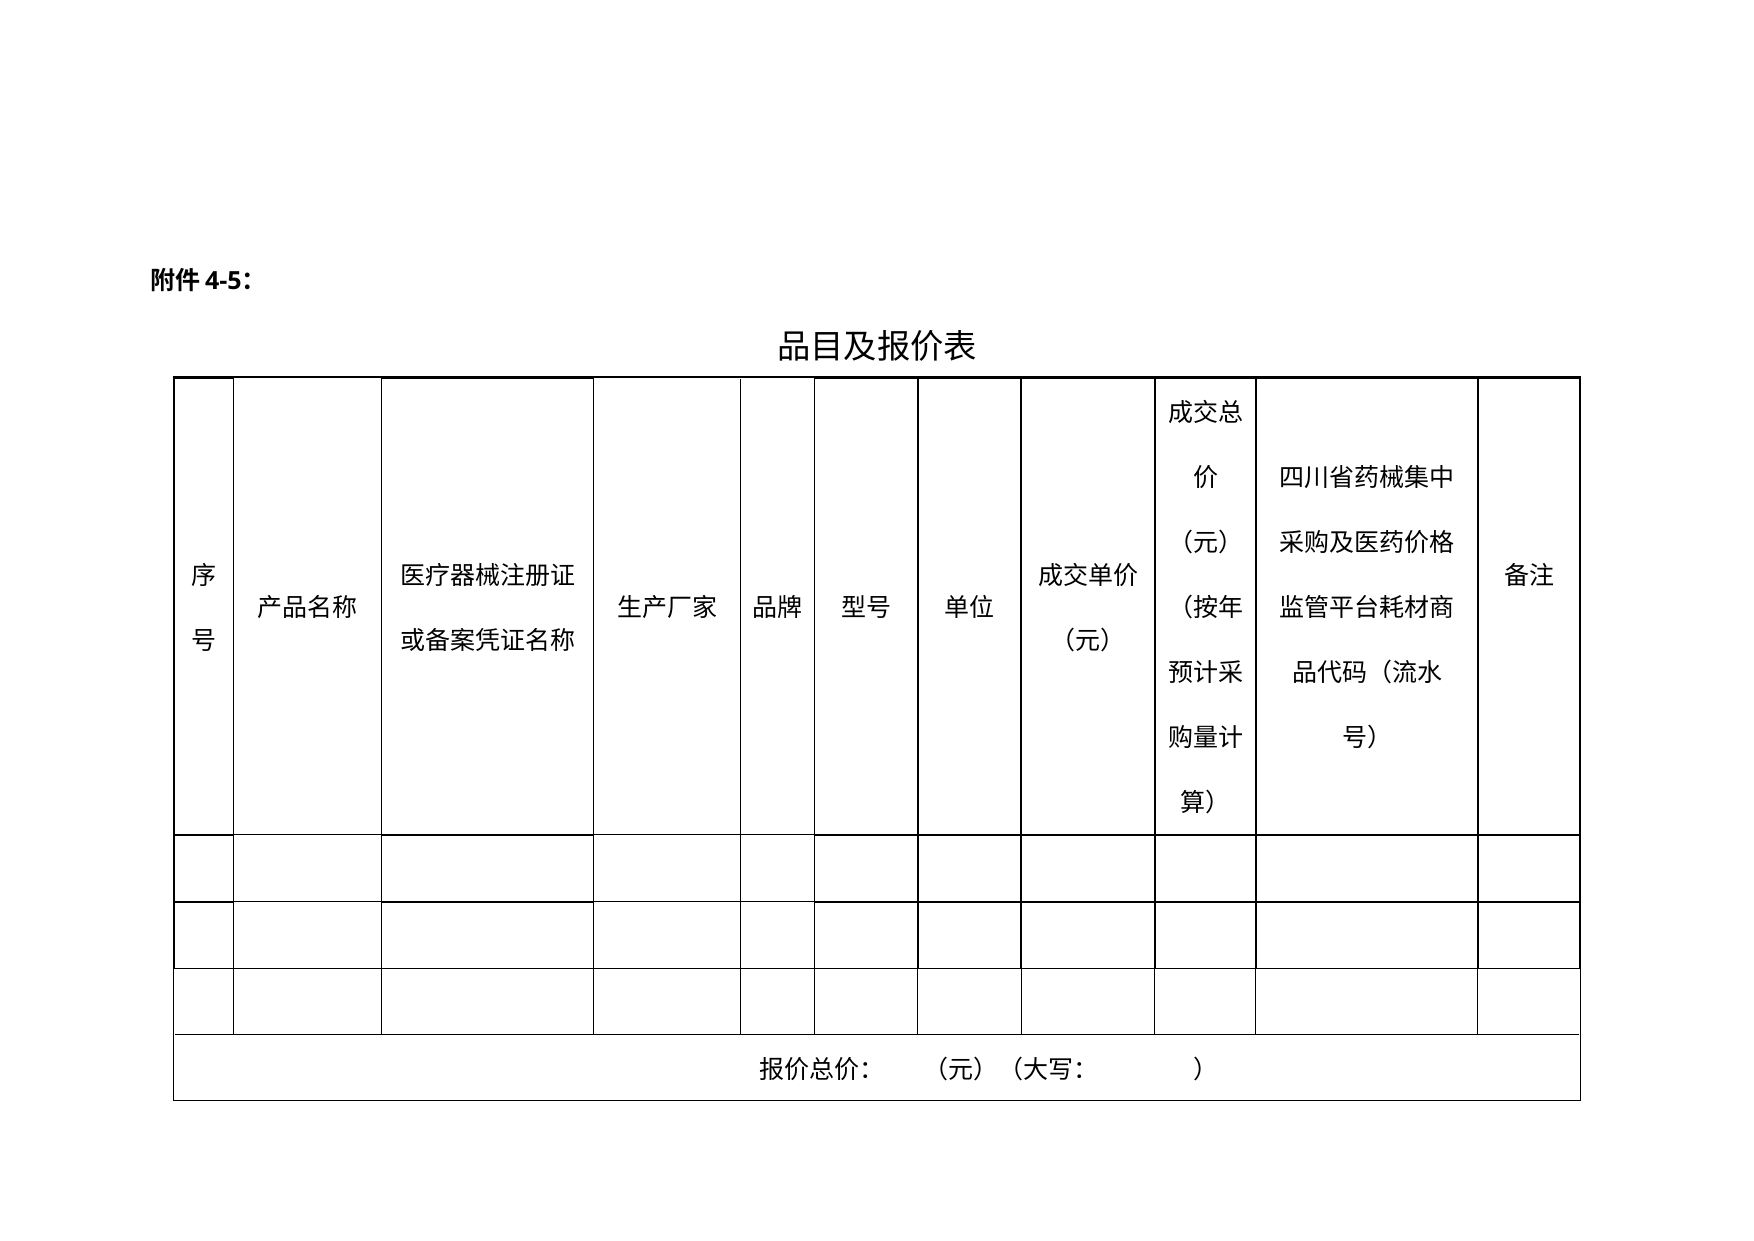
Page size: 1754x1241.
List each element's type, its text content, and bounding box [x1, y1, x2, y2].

table_cell [1155, 969, 1255, 1034]
table_cell [382, 903, 593, 968]
table_cell [234, 969, 381, 1034]
table_header 成交单价（元） [1022, 379, 1154, 833]
text 附件4-5： [150, 246, 1604, 311]
table_header 四川省药械集中采购及医药价格监管平台耗材商品代码（流水号） [1257, 379, 1477, 833]
table_cell [919, 903, 1020, 968]
table_header 产品名称 [234, 378, 381, 833]
table_cell [234, 835, 381, 901]
table_cell [594, 902, 740, 968]
table_cell [175, 836, 233, 901]
table_cell [815, 969, 917, 1034]
table_cell [815, 836, 917, 901]
table_header 生产厂家 [594, 378, 740, 833]
table_cell [1022, 969, 1154, 1034]
table_cell [815, 903, 917, 968]
table_cell [1479, 903, 1579, 968]
table_cell [1022, 836, 1154, 901]
table_cell [741, 902, 814, 968]
table_cell [1257, 836, 1477, 901]
table_cell [1156, 836, 1255, 901]
table_cell [594, 969, 740, 1034]
table_header 医疗器械注册证或备案凭证名称 [382, 379, 593, 833]
table_cell [919, 836, 1020, 901]
table_header 品牌 [741, 378, 814, 833]
table_cell [382, 969, 593, 1034]
table_header 型号 [815, 379, 917, 833]
table_cell [741, 969, 814, 1034]
table_header 备注 [1479, 379, 1579, 833]
text 品目及报价表 [150, 311, 1604, 376]
table_cell [1478, 969, 1580, 1034]
table_cell [1256, 969, 1477, 1034]
table_header 序号 [175, 379, 233, 833]
table_cell [1156, 903, 1255, 968]
table_header 成交总价（元）（按年预计采购量计算） [1156, 379, 1255, 833]
table_cell [918, 969, 1021, 1034]
table_cell [174, 969, 233, 1034]
table_cell [1022, 903, 1154, 968]
table_cell 报价总价： （元）（大写： ） [174, 1034, 1580, 1100]
table_header 单位 [919, 379, 1020, 833]
table_cell [234, 902, 381, 968]
table_cell [382, 836, 593, 901]
table_cell [1257, 903, 1477, 968]
table_cell [1479, 836, 1579, 901]
table_cell [741, 835, 814, 901]
table_cell [175, 903, 233, 968]
table_cell [594, 835, 740, 901]
